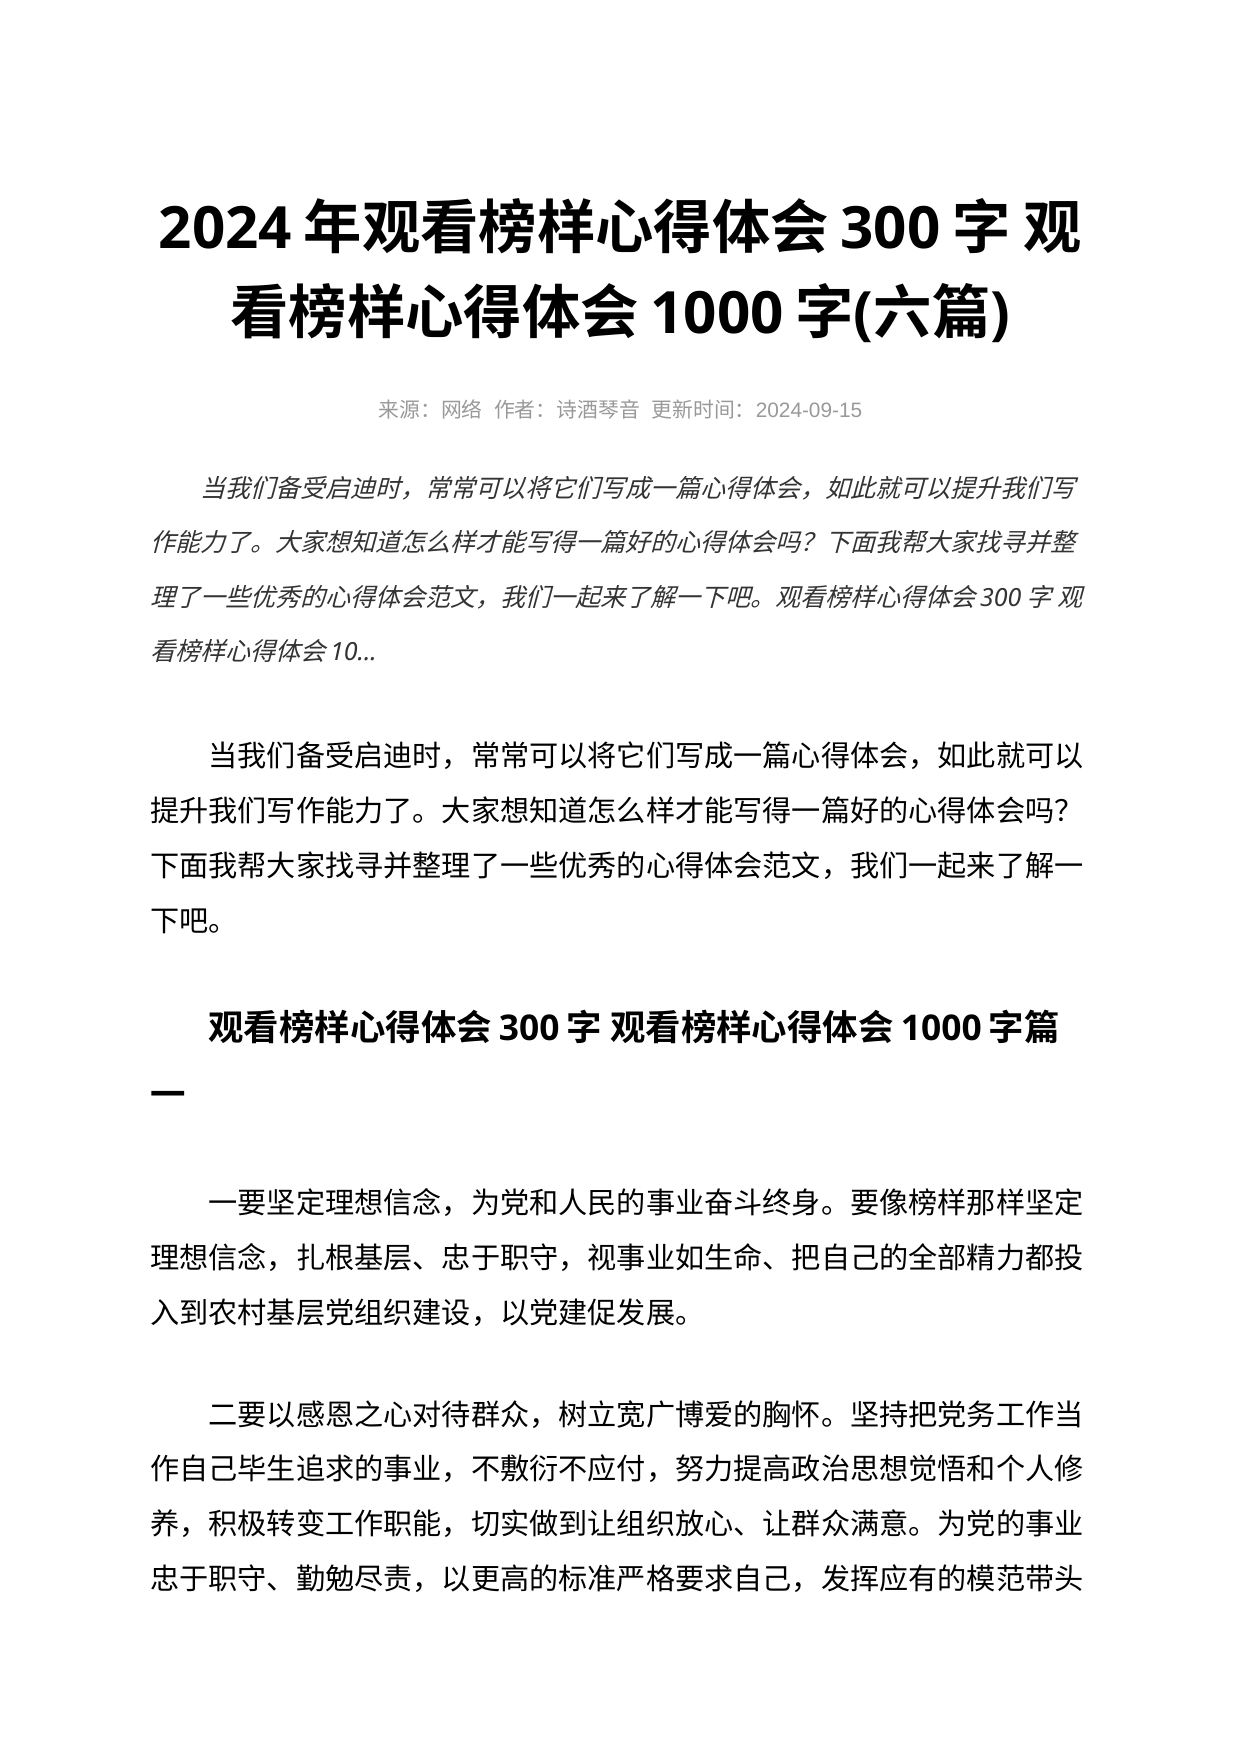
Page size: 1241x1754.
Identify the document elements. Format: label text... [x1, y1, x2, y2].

text 当我们备受启迪时，常常可以将它们写成一篇心得体会，如此就可以提升我们写作能力了。大家想知道怎么样才能写得一篇好的心得体会吗？下面我帮大家找寻并整理了一些优秀的心得体会范文，我们一起来了解一下吧。 [150, 733, 1090, 940]
text 观看榜样心得体会300字 观看榜样心得体会1000字篇一 [150, 999, 1090, 1117]
text 一要坚定理想信念，为党和人民的事业奋斗终身。要像榜样那样坚定理想信念，扎根基层、忠于职守，视事业如生命、把自己的全部精力都投入到农村基层党组织建设，以党建促发展。 [150, 1179, 1090, 1332]
subtitle 2024年观看榜样心得体会300字 观看榜样心得体会1000字(六篇) [150, 181, 1090, 351]
text 来源：网络 作者：诗酒琴音 更新时间：2024-09-15 [150, 398, 1090, 422]
text 当我们备受启迪时，常常可以将它们写成一篇心得体会，如此就可以提升我们写作能力了。大家想知道怎么样才能写得一篇好的心得体会吗？下面我帮大家找寻并整理了一些优秀的心得体会范文，我们一起来了解一下吧。观看榜样心得体会300字 观看榜样心得体会10... [150, 468, 1090, 668]
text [150, 1391, 1090, 1598]
